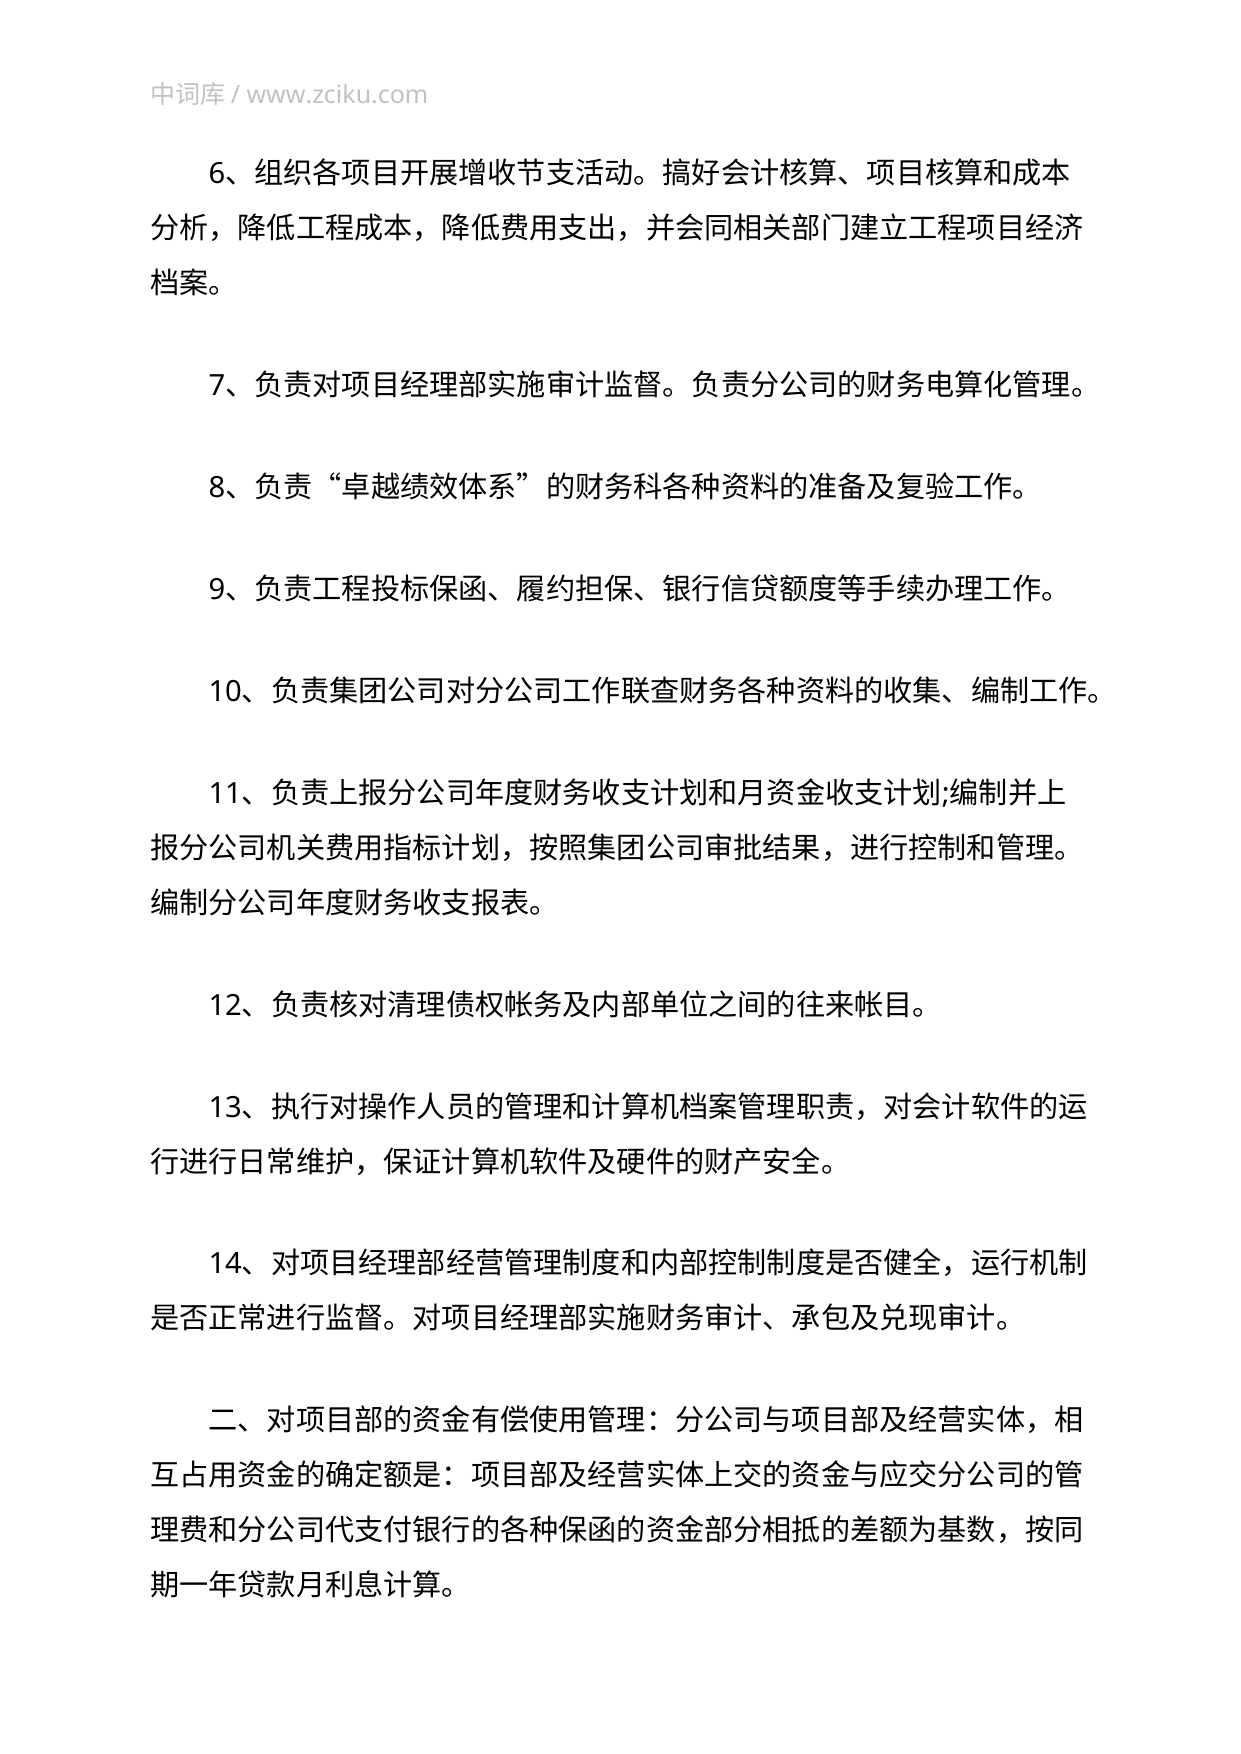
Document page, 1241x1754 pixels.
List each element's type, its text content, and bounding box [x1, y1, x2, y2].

text 14、对项目经理部经营管理制度和内部控制制度是否健全，运行机制是否正常进行监督。对项目经理部实施财务审计、承包及兑现审计。 [150, 1240, 1090, 1337]
text 10、负责集团公司对分公司工作联查财务各种资料的收集、编制工作。 [150, 668, 1090, 710]
text 8、负责“卓越绩效体系”的财务科各种资料的准备及复验工作。 [150, 464, 1090, 506]
text 9、负责工程投标保函、履约担保、银行信贷额度等手续办理工作。 [150, 566, 1090, 608]
text 13、执行对操作人员的管理和计算机档案管理职责，对会计软件的运行进行日常维护，保证计算机软件及硬件的财产安全。 [150, 1083, 1090, 1181]
text 二、对项目部的资金有偿使用管理：分公司与项目部及经营实体，相互占用资金的确定额是：项目部及经营实体上交的资金与应交分公司的管理费和分公司代支付银行的各种保函的资金部分相抵的差额为基数，按同期一年贷款月利息计算。 [150, 1397, 1090, 1604]
text 11、负责上报分公司年度财务收支计划和月资金收支计划;编制并上报分公司机关费用指标计划，按照集团公司审批结果，进行控制和管理。编制分公司年度财务收支报表。 [150, 769, 1090, 922]
text 7、负责对项目经理部实施审计监督。负责分公司的财务电算化管理。 [150, 362, 1090, 404]
text 6、组织各项目开展增收节支活动。搞好会计核算、项目核算和成本分析，降低工程成本，降低费用支出，并会同相关部门建立工程项目经济档案。 [150, 150, 1090, 302]
text 12、负责核对清理债权帐务及内部单位之间的往来帐目。 [150, 981, 1090, 1024]
